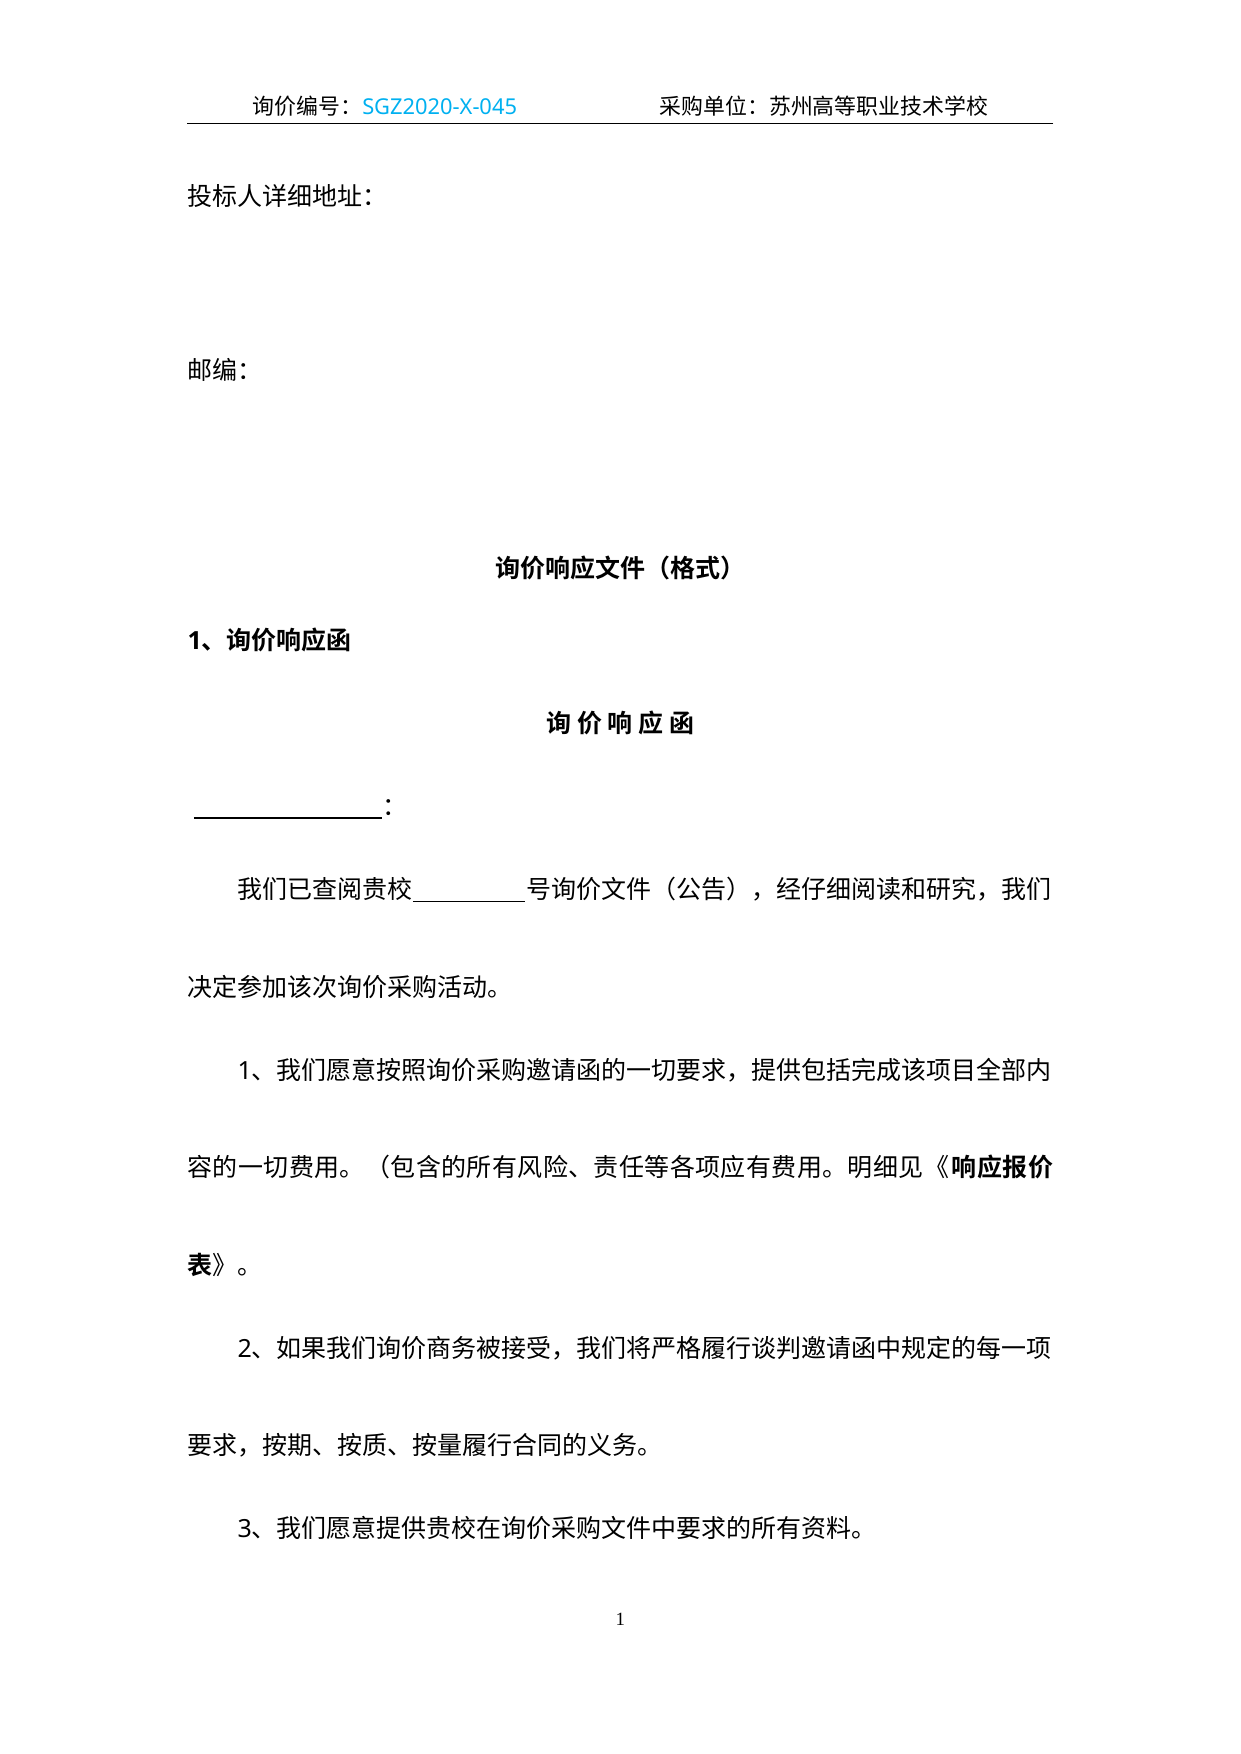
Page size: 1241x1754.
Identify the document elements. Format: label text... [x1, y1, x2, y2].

text 2、如果我们询价商务被接受，我们将严格履行谈判邀请函中规定的每一项要求，按期、按质、按量履行合同的义务。 [187, 1314, 1053, 1476]
text 3、我们愿意提供贵校在询价采购文件中要求的所有资料。 [187, 1494, 1053, 1559]
text 投标人详细地址： [187, 162, 1053, 227]
text ： [187, 772, 1053, 837]
text 1、我们愿意按照询价采购邀请函的一切要求，提供包括完成该项目全部内容的一切费用。（包含的所有风险、责任等各项应有费用。明细见《响应报价表》。 [187, 1036, 1053, 1296]
text 询 价 响 应 函 [187, 689, 1053, 754]
text 我们已查阅贵校 号询价文件（公告），经仔细阅读和研究，我们决定参加该次询价采购活动。 [187, 855, 1053, 1018]
text 1、询价响应函 [187, 606, 1053, 671]
title 询价响应文件（格式） [187, 534, 1053, 599]
text 邮编： [187, 336, 1053, 401]
